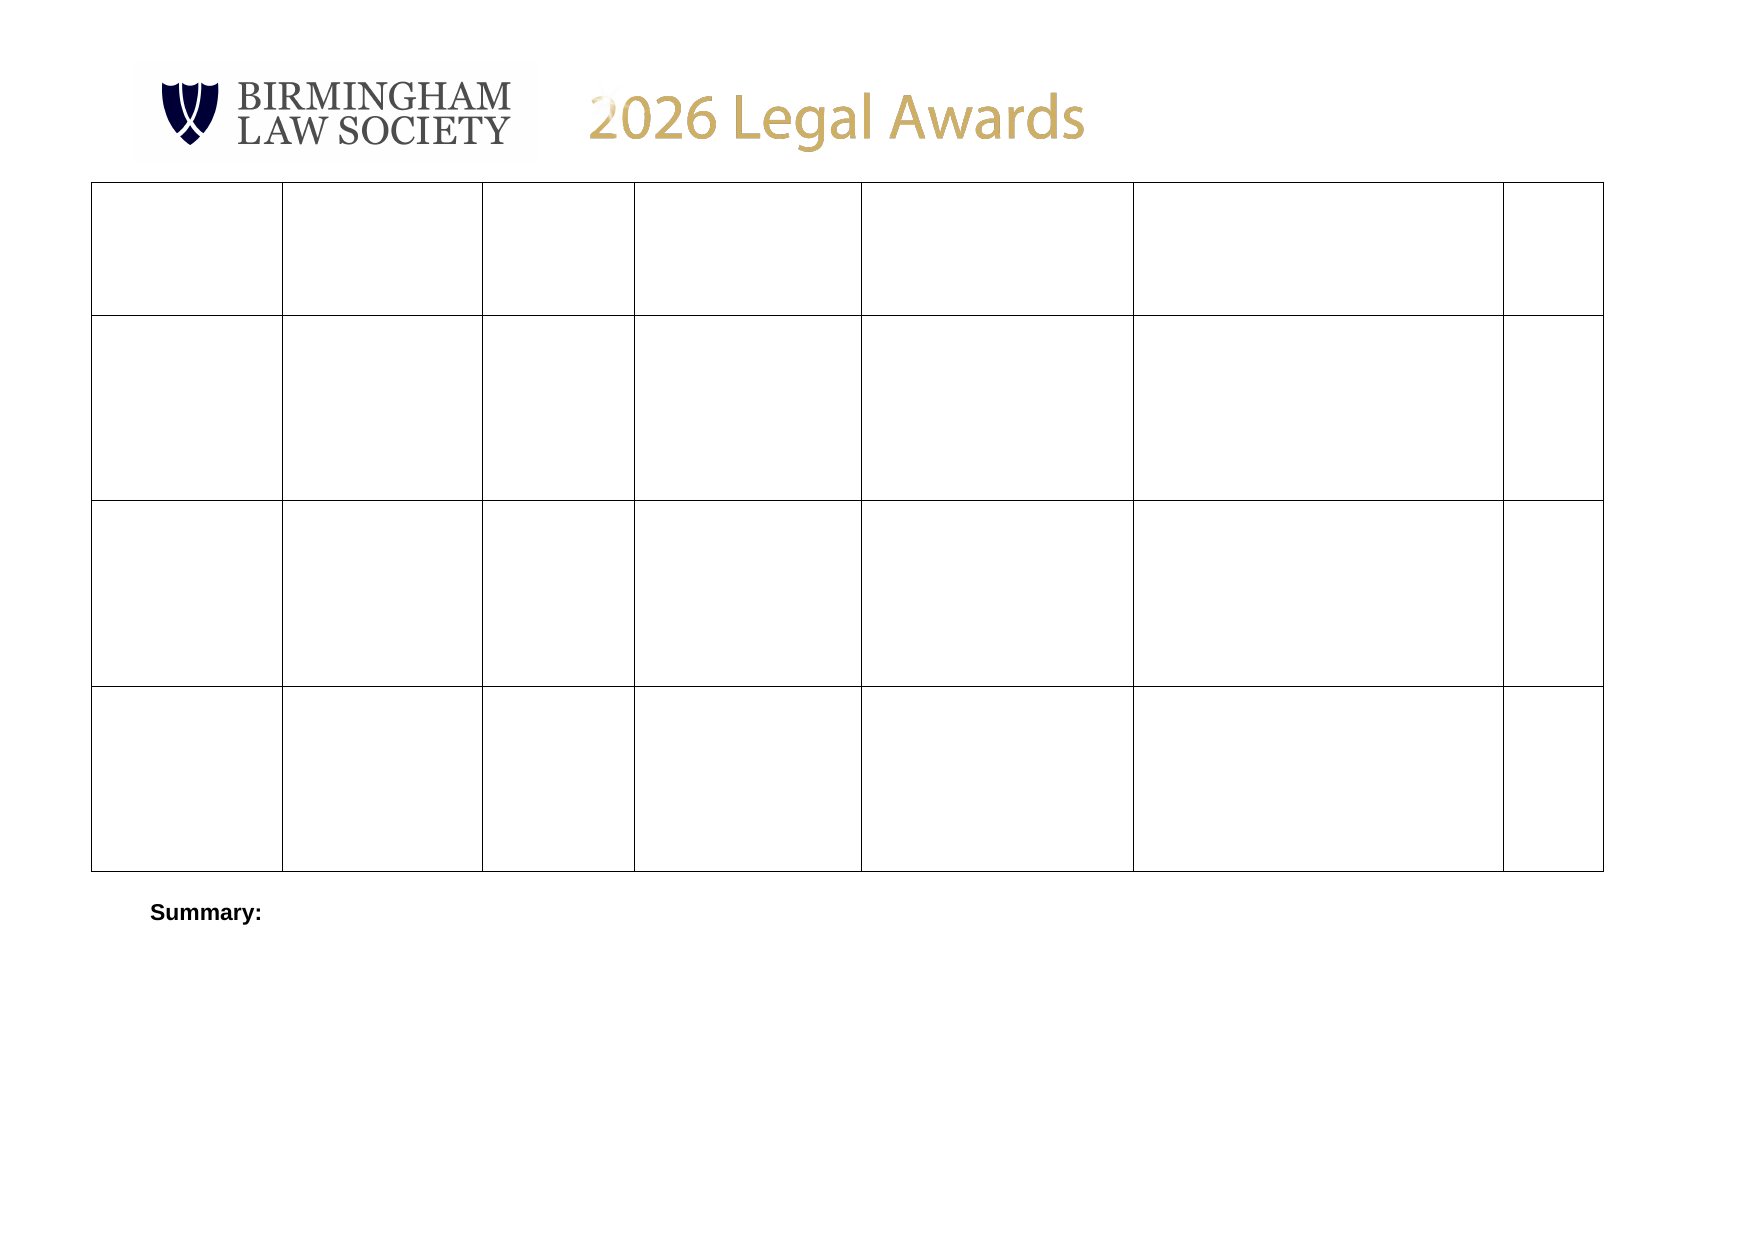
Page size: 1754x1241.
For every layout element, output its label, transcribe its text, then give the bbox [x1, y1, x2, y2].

table_cell [283, 501, 482, 686]
picture [540, 48, 1086, 155]
table_cell [1504, 183, 1603, 314]
table_cell [1134, 316, 1503, 500]
table_cell [1134, 501, 1503, 686]
table_cell [483, 183, 634, 314]
table_cell [1504, 687, 1603, 871]
table_cell [862, 316, 1133, 500]
table_cell [92, 183, 282, 314]
table_cell [1504, 501, 1603, 686]
table_cell [92, 687, 282, 871]
table_cell [1504, 316, 1603, 500]
table_cell [283, 687, 482, 871]
table_cell [635, 316, 861, 500]
table_cell [283, 183, 482, 314]
table_cell [635, 183, 861, 314]
text Summary: [150, 898, 1604, 925]
table_cell [483, 501, 634, 686]
table_cell [862, 183, 1133, 314]
table_cell [92, 316, 282, 500]
table_cell [483, 687, 634, 871]
table_cell [1134, 183, 1503, 314]
table_cell [283, 316, 482, 500]
table_cell [862, 687, 1133, 871]
table_cell [483, 316, 634, 500]
picture [132, 62, 539, 163]
table_cell [635, 501, 861, 686]
table_cell [862, 501, 1133, 686]
table_cell [635, 687, 861, 871]
table_cell [1134, 687, 1503, 871]
table_cell [92, 501, 282, 686]
